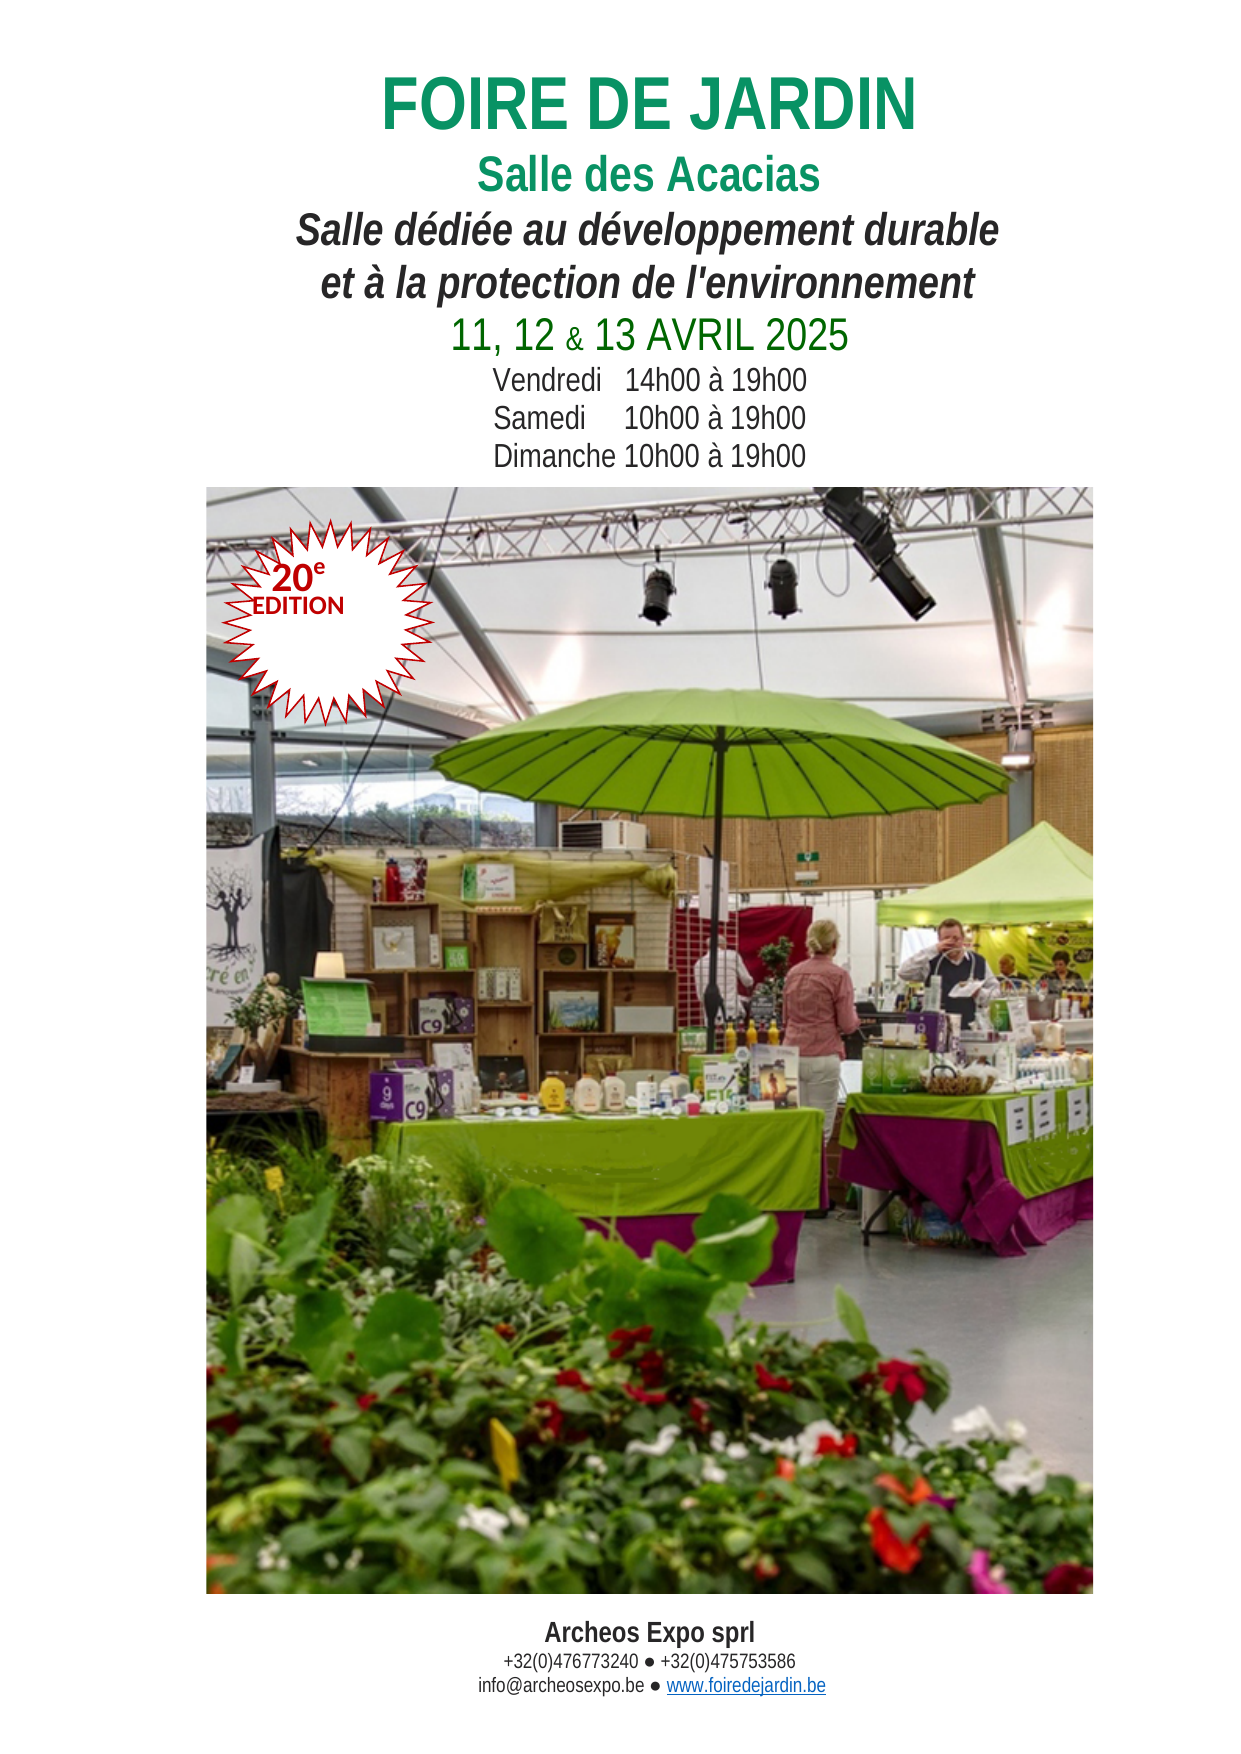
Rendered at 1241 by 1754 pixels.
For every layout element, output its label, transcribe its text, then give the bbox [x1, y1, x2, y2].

picture [206, 487, 1094, 1594]
text Dimanche 10h00 à 19h00 [103, 437, 1196, 475]
text Samedi 10h00 à 19h00 [103, 398, 1196, 437]
text Vendredi 14h00 à 19h00 [103, 360, 1196, 398]
text Salle des Acacias [103, 145, 1196, 202]
text 11, 12 & 13 AVRIL 2025 [103, 308, 1196, 360]
text Salle dédiée au développement durable et à la protection de l'environnement [103, 202, 1196, 308]
text Archeos Expo sprl [103, 1616, 1196, 1649]
text FOIRE DE JARDIN [103, 59, 1196, 145]
text +32(0)476773240 ● +32(0)475753586 [103, 1649, 1196, 1673]
text info@archeosexpo.be ● www.foiredejardin.be [103, 1673, 1196, 1697]
